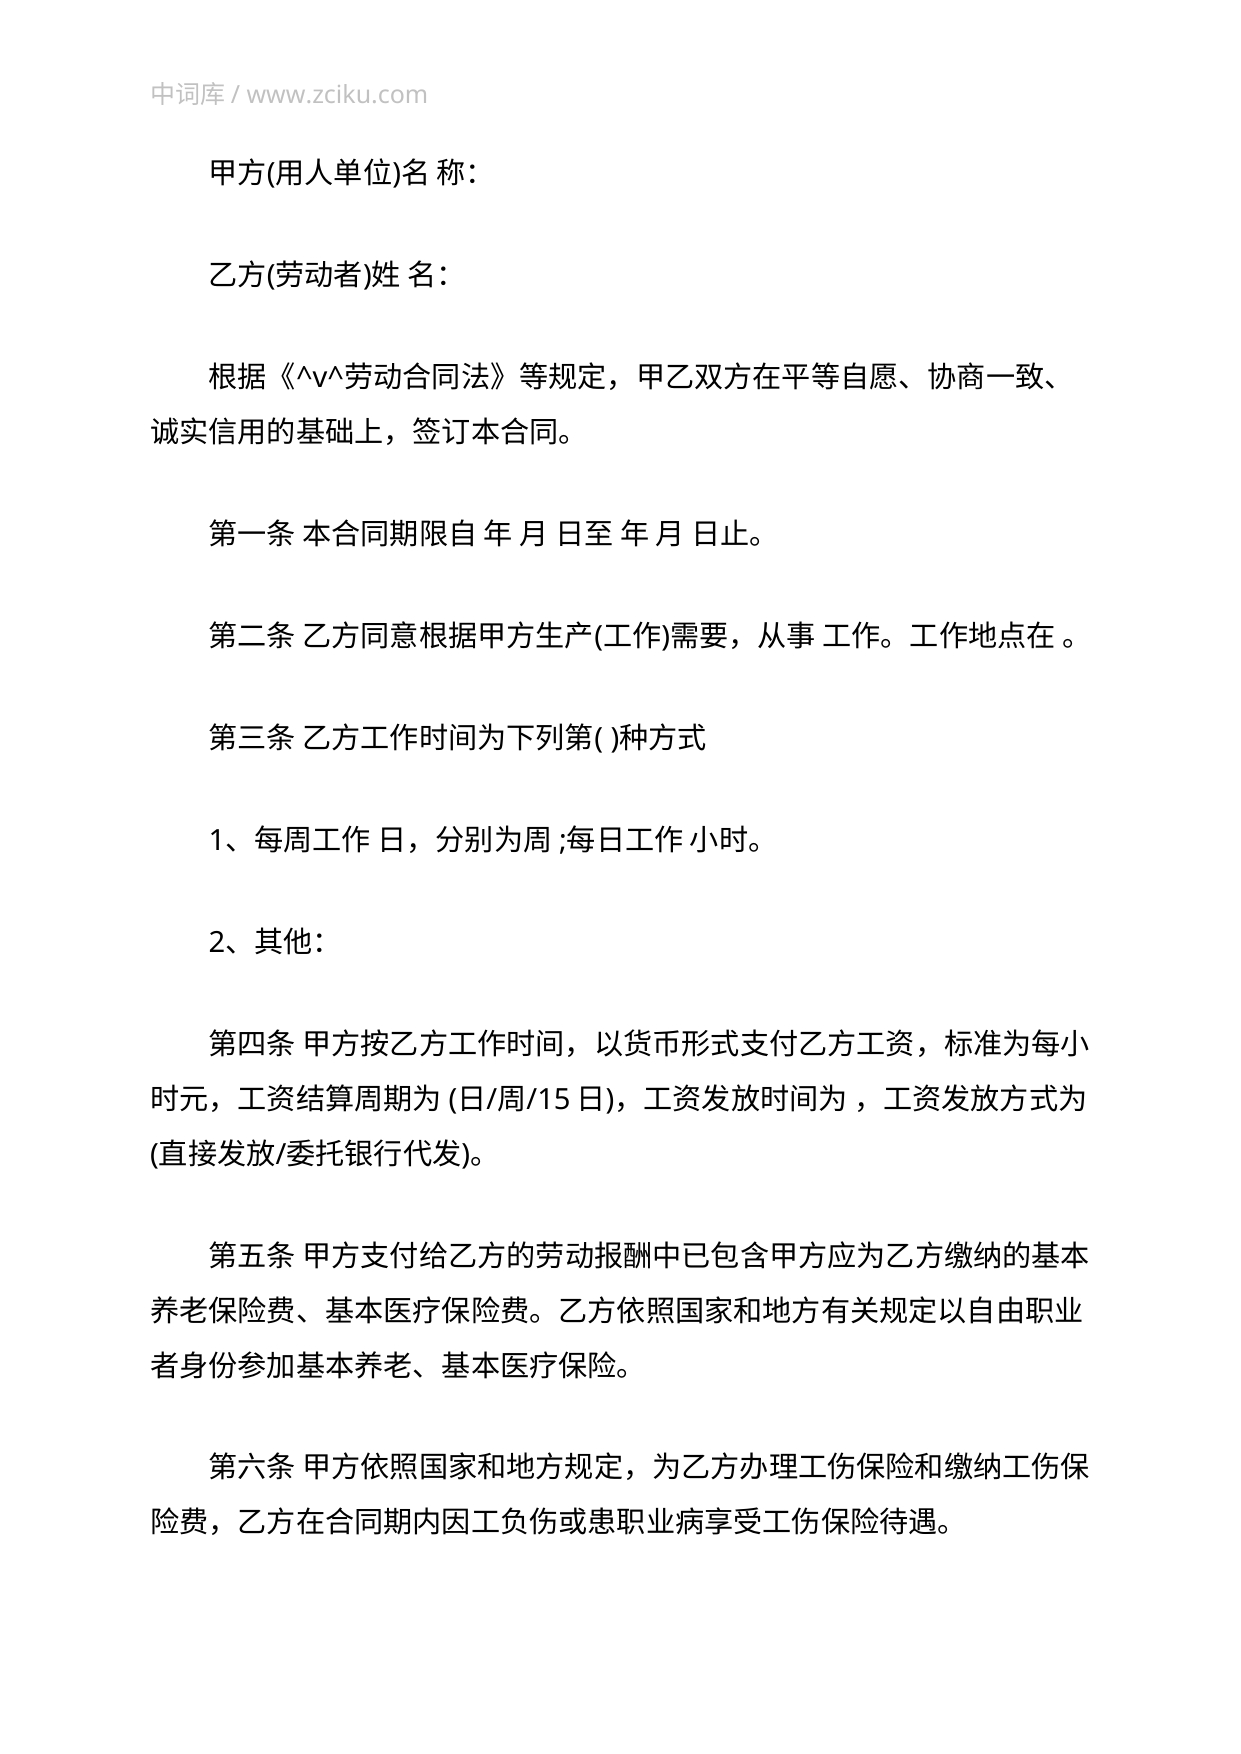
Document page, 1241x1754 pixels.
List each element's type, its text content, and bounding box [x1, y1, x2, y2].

text 乙方(劳动者)姓 名： [150, 252, 1090, 294]
text 第三条 乙方工作时间为下列第( )种方式 [150, 714, 1090, 757]
text 第四条 甲方按乙方工作时间，以货币形式支付乙方工资，标准为每小时元，工资结算周期为 (日/周/15日)，工资发放时间为 ，工资发放方式为 (直接发放/委托银行代发)。 [150, 1020, 1090, 1173]
text 根据《^v^劳动合同法》等规定，甲乙双方在平等自愿、协商一致、诚实信用的基础上，签订本合同。 [150, 354, 1090, 451]
text 第二条 乙方同意根据甲方生产(工作)需要，从事 工作。工作地点在 。 [150, 612, 1090, 655]
text 第六条 甲方依照国家和地方规定，为乙方办理工伤保险和缴纳工伤保险费，乙方在合同期内因工负伤或患职业病享受工伤保险待遇。 [150, 1444, 1090, 1541]
text 1、每周工作 日，分别为周 ;每日工作 小时。 [150, 816, 1090, 859]
text 第五条 甲方支付给乙方的劳动报酬中已包含甲方应为乙方缴纳的基本养老保险费、基本医疗保险费。乙方依照国家和地方有关规定以自由职业者身份参加基本养老、基本医疗保险。 [150, 1232, 1090, 1384]
text 2、其他： [150, 918, 1090, 961]
text 甲方(用人单位)名 称： [150, 150, 1090, 192]
text 第一条 本合同期限自 年 月 日至 年 月 日止。 [150, 511, 1090, 553]
